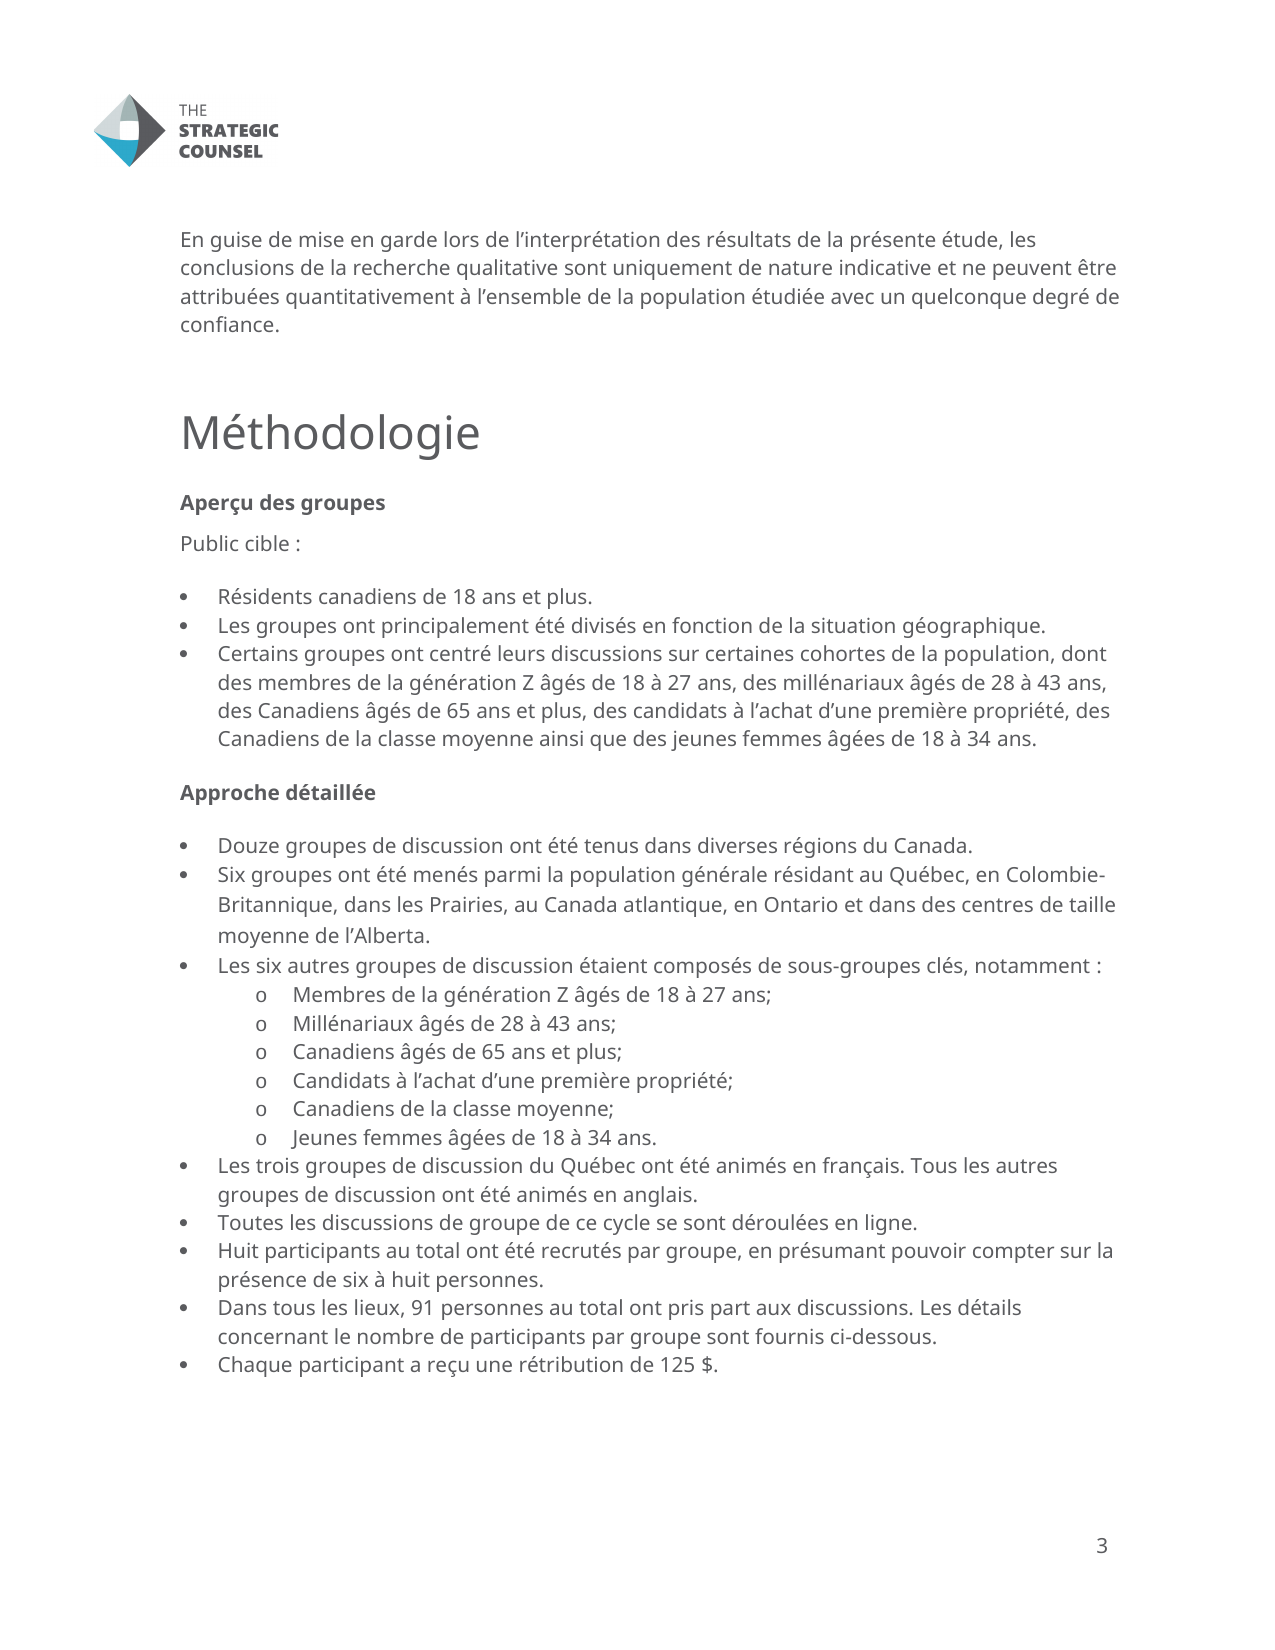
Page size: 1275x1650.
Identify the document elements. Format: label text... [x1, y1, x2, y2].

list Toutes les discussions de groupe de ce cycle se sont déroulées en ligne. [180, 1208, 1125, 1237]
subtitle Méthodologie [180, 401, 930, 463]
subtitle Approche détaillée [180, 778, 1125, 806]
list Les six autres groupes de discussion étaient composés de sous-groupes clés, notamment : [180, 952, 1125, 980]
list Jeunes femmes âgées de 18 à 34 ans. [255, 1123, 1125, 1151]
list Six groupes ont été menés parmi la population générale résidant au Québec, en Colombie-Britannique, dans les Prairies, au Canada atlantique, en Ontario et dans des centres de taille moyenne de l’Alberta. [180, 860, 1125, 949]
list Dans tous les lieux, 91 personnes au total ont pris part aux discussions. Les détails concernant le nombre de participants par groupe sont fournis ci-dessous. [180, 1293, 1125, 1350]
list Les groupes ont principalement été divisés en fonction de la situation géographique. [180, 611, 1125, 639]
list Millénariaux âgés de 28 à 43 ans; [255, 1009, 1125, 1037]
text Public cible : [180, 529, 1125, 557]
list Les trois groupes de discussion du Québec ont été animés en français. Tous les autres groupes de discussion ont été animés en anglais. [180, 1151, 1125, 1208]
list Chaque participant a reçu une rétribution de 125 $. [180, 1350, 1125, 1379]
list Douze groupes de discussion ont été tenus dans diverses régions du Canada. [180, 831, 1125, 860]
list Résidents canadiens de 18 ans et plus. [180, 582, 1125, 611]
list Huit participants au total ont été recrutés par groupe, en présumant pouvoir compter sur la présence de six à huit personnes. [180, 1237, 1125, 1293]
list Candidats à l’achat d’une première propriété; [255, 1066, 1125, 1094]
list Membres de la génération Z âgés de 18 à 27 ans; [255, 980, 1125, 1009]
picture [93, 94, 279, 167]
subtitle Aperçu des groupes [180, 488, 1125, 516]
text En guise de mise en garde lors de l’interprétation des résultats de la présente étude, les conclusions de la recherche qualitative sont uniquement de nature indicative et ne peuvent être attribuées quantitativement à l’ensemble de la population étudiée avec un quelconque degré de confiance. [180, 225, 1125, 339]
list Canadiens de la classe moyenne; [255, 1094, 1125, 1123]
list Certains groupes ont centré leurs discussions sur certaines cohortes de la population, dont des membres de la génération Z âgés de 18 à 27 ans, des millénariaux âgés de 28 à 43 ans, des Canadiens âgés de 65 ans et plus, des candidats à l’achat d’une première propriété, des Canadiens de la classe moyenne ainsi que des jeunes femmes âgées de 18 à 34 ans. [180, 639, 1125, 753]
list Canadiens âgés de 65 ans et plus; [255, 1037, 1125, 1066]
